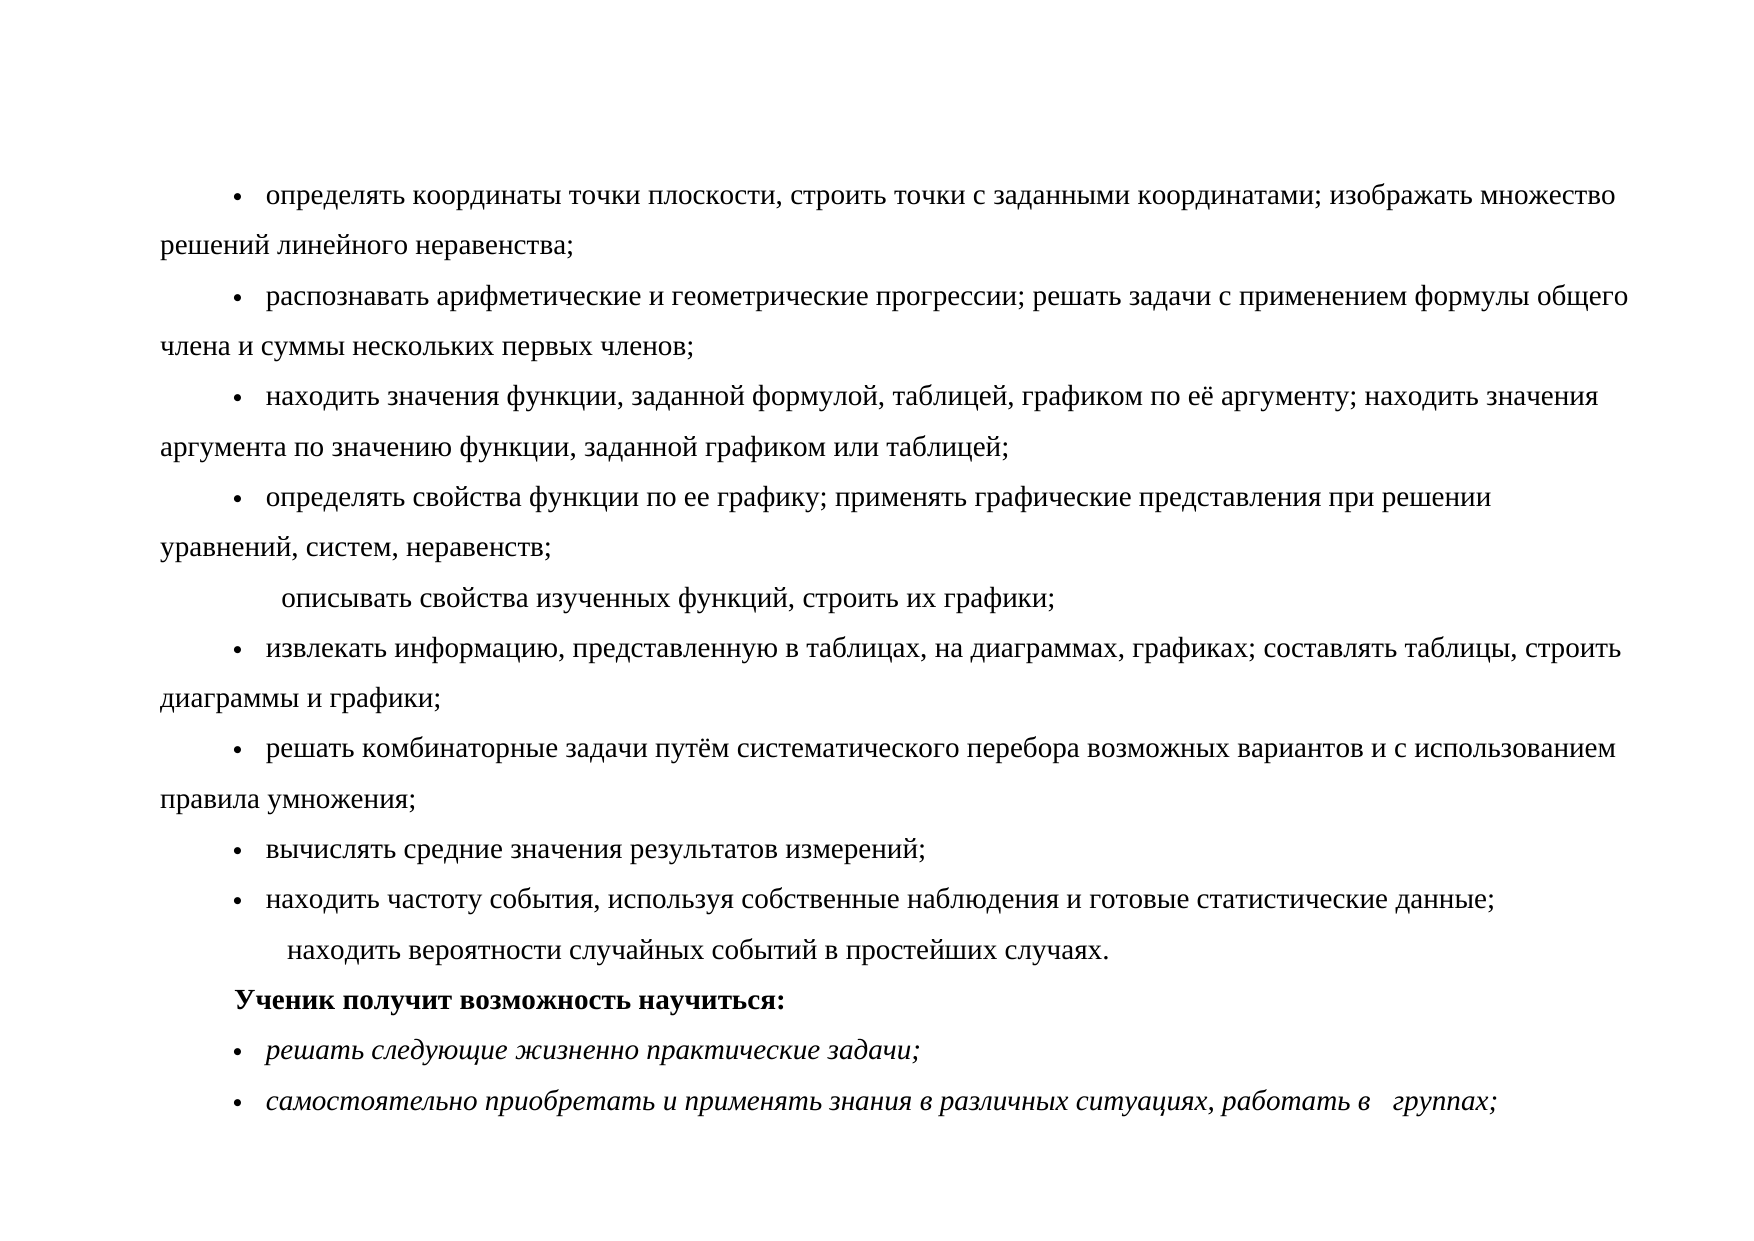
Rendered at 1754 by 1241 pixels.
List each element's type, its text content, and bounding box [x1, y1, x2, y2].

text описывать свойства изученных функций, строить их графики; [207, 580, 1636, 613]
list определять координаты точки плоскости, строить точки с заданными координатами; изображать множество решений линейного неравенства; [160, 177, 1636, 261]
list решать комбинаторные задачи путём систематического перебора возможных вариантов и с использованием правила умножения; [160, 731, 1636, 814]
list решать следующие жизненно практические задачи; [160, 1032, 1636, 1066]
text находить вероятности случайных событий в простейших случаях. [118, 932, 1636, 965]
list находить значения функции, заданной формулой, таблицей, графиком по её аргументу; находить значения аргумента по значению функции, заданной графиком или таблицей; [160, 378, 1636, 462]
list самостоятельно приобретать и применять знания в различных ситуациях, работать в группах; [160, 1083, 1636, 1116]
text Ученик получит возможность научиться: [160, 982, 1636, 1016]
list вычислять средние значения результатов измерений; [160, 831, 1636, 865]
list находить частоту события, используя собственные наблюдения и готовые статистические данные; [160, 882, 1636, 915]
list извлекать информацию, представленную в таблицах, на диаграммах, графиках; составлять таблицы, строить диаграммы и графики; [160, 630, 1636, 714]
list определять свойства функции по ее графику; применять графические представления при решении уравнений, систем, неравенств; [160, 479, 1636, 563]
list распознавать арифметические и геометрические прогрессии; решать задачи с применением формулы общего члена и суммы нескольких первых членов; [160, 278, 1636, 362]
